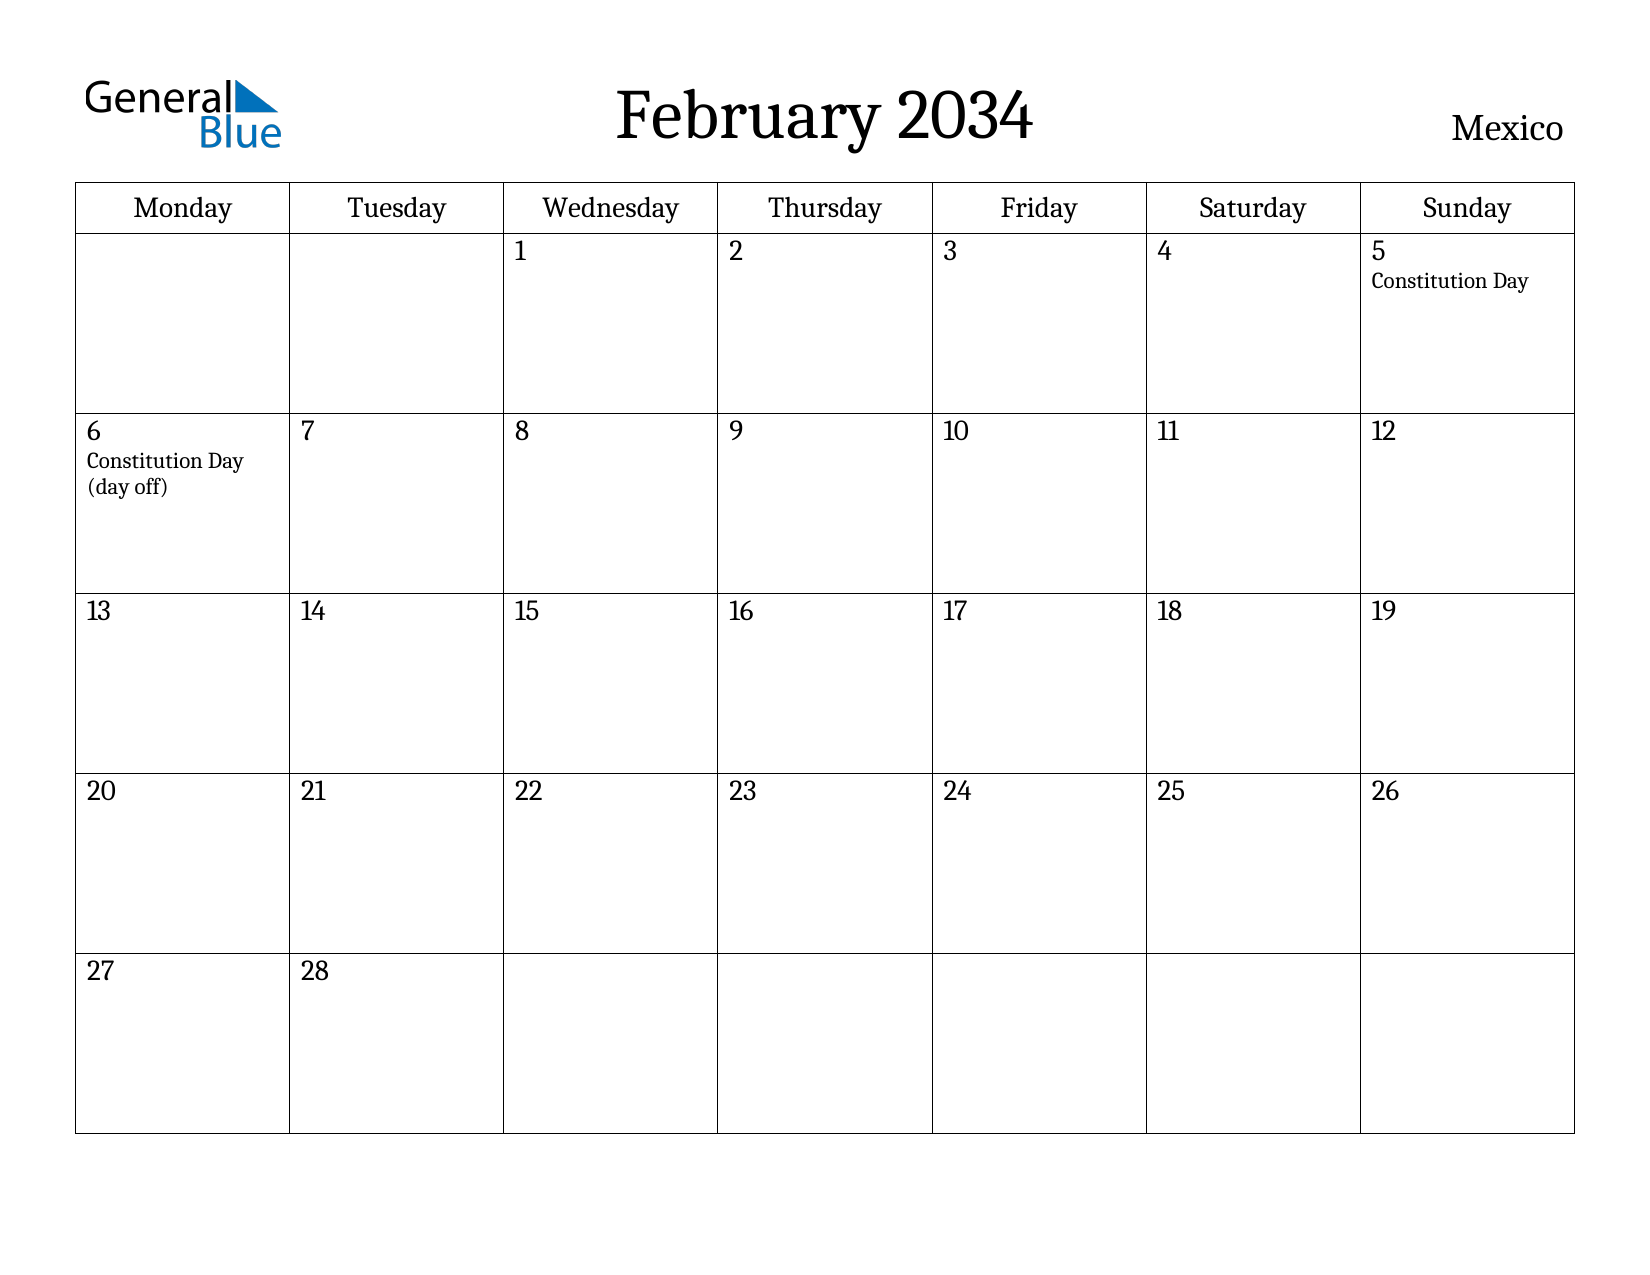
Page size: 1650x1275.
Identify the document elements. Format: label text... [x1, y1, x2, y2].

table_cell 4 [1147, 234, 1360, 267]
table_cell Saturday [1147, 183, 1360, 233]
table_cell 27 [76, 954, 289, 987]
table_cell [504, 267, 717, 413]
table_cell Constitution Day (day off) [76, 448, 289, 593]
table_cell 22 [504, 774, 717, 807]
table_cell [290, 448, 503, 593]
table_cell [1361, 988, 1574, 1133]
table_cell 6 [76, 414, 289, 447]
table_cell [1147, 988, 1360, 1133]
table_cell 1 [504, 234, 717, 267]
table_cell [290, 627, 503, 773]
table_cell [718, 808, 932, 953]
table_cell [1361, 954, 1574, 987]
table_cell 15 [504, 594, 717, 627]
table_cell [1361, 808, 1574, 953]
table_cell [718, 988, 932, 1133]
table_cell [933, 448, 1146, 593]
table_cell [504, 627, 717, 773]
table_cell 7 [290, 414, 503, 447]
table_cell 14 [290, 594, 503, 627]
table_cell [933, 954, 1146, 987]
table_cell [504, 988, 717, 1133]
table_cell [1147, 954, 1360, 987]
table_cell [290, 988, 503, 1133]
table_cell [76, 988, 289, 1133]
table_cell [933, 627, 1146, 773]
table_cell 13 [76, 594, 289, 627]
table_cell 2 [718, 234, 932, 267]
table_cell Constitution Day [1361, 267, 1574, 413]
table_cell [933, 808, 1146, 953]
table_header Mexico [1146, 75, 1574, 182]
table_cell Friday [933, 183, 1146, 233]
table_cell Thursday [718, 183, 932, 233]
table_cell [718, 627, 932, 773]
table_cell [718, 954, 932, 987]
table_cell 28 [290, 954, 503, 987]
table_cell [718, 448, 932, 593]
table_cell [1147, 808, 1360, 953]
table_cell [718, 267, 932, 413]
table_cell 20 [76, 774, 289, 807]
table_cell 5 [1361, 234, 1574, 267]
table_cell [1147, 627, 1360, 773]
table_cell 17 [933, 594, 1146, 627]
table_cell 24 [933, 774, 1146, 807]
table_cell 18 [1147, 594, 1360, 627]
picture [86, 80, 281, 148]
table_cell [933, 988, 1146, 1133]
table_cell Sunday [1361, 183, 1574, 233]
table_cell 9 [718, 414, 932, 447]
table_cell [290, 267, 503, 413]
table_cell [76, 234, 289, 267]
table_cell [76, 267, 289, 413]
table_header [76, 75, 503, 182]
table_cell 26 [1361, 774, 1574, 807]
table_cell [1147, 267, 1360, 413]
table_cell [1361, 627, 1574, 773]
table_cell [76, 808, 289, 953]
table_cell [1361, 448, 1574, 593]
table_cell 10 [933, 414, 1146, 447]
table_cell [504, 448, 717, 593]
table_cell 25 [1147, 774, 1360, 807]
table_cell Monday [76, 183, 289, 233]
table_header February 2034 [504, 75, 1146, 182]
table_cell Wednesday [504, 183, 717, 233]
table_cell [290, 808, 503, 953]
table_cell 23 [718, 774, 932, 807]
table_cell 3 [933, 234, 1146, 267]
table_cell 12 [1361, 414, 1574, 447]
table_cell [933, 267, 1146, 413]
table_cell 19 [1361, 594, 1574, 627]
table_cell [76, 627, 289, 773]
table_cell 16 [718, 594, 932, 627]
table_cell Tuesday [290, 183, 503, 233]
table_cell [290, 234, 503, 267]
table_cell 21 [290, 774, 503, 807]
table_cell 8 [504, 414, 717, 447]
table_cell [1147, 448, 1360, 593]
table_cell 11 [1147, 414, 1360, 447]
table_cell [504, 808, 717, 953]
table_cell [504, 954, 717, 987]
